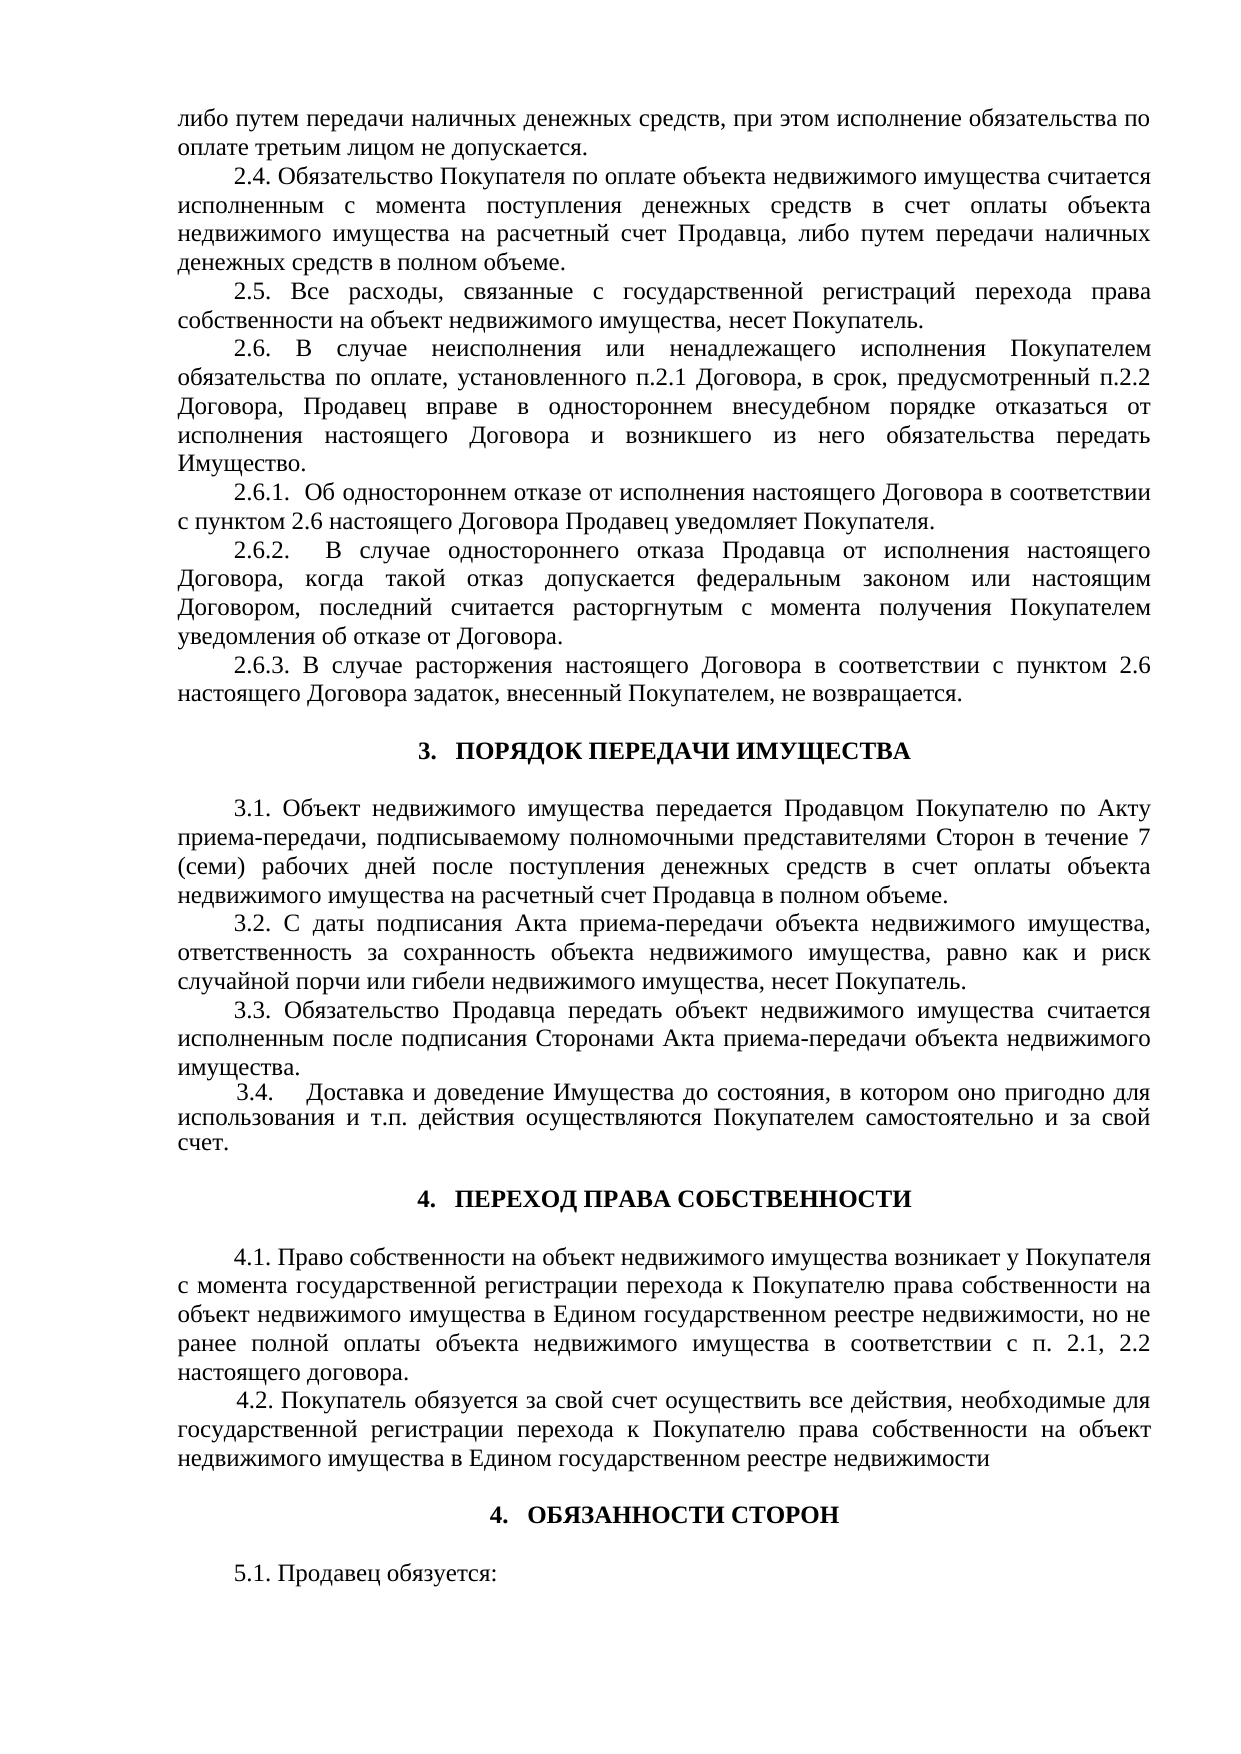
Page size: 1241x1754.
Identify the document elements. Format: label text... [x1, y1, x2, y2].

text 2.4. Обязательство Покупателя по оплате объекта недвижимого имущества считается исполненным с момента поступления денежных средств в счет оплаты объекта недвижимого имущества на расчетный счет Продавца, либо путем передачи наличных денежных средств в полном объеме. [177, 161, 1152, 276]
text 3.3. Обязательство Продавца передать объект недвижимого имущества считается исполненным после подписания Сторонами Акта приема-передачи объекта недвижимого имущества. [177, 995, 1152, 1081]
text 2.6.1. Об одностороннем отказе от исполнения настоящего Договора в соответствии с пунктом 2.6 настоящего Договора Продавец уведомляет Покупателя. [177, 477, 1152, 535]
text 4.1. Право собственности на объект недвижимого имущества возникает у Покупателя с момента государственной регистрации перехода к Покупателю права собственности на объект недвижимого имущества в Едином государственном реестре недвижимости, но не ранее полной оплаты объекта недвижимого имущества в соответствии с п. 2.1, 2.2 настоящего договора. [177, 1242, 1152, 1385]
text 2.6.2. В случае одностороннего отказа Продавца от исполнения настоящего Договора, когда такой отказ допускается федеральным законом или настоящим Договором, последний считается расторгнутым с момента получения Покупателем уведомления об отказе от Договора. [177, 535, 1152, 650]
list ПЕРЕХОД ПРАВА СОБСТВЕННОСТИ [177, 1184, 1152, 1213]
text 2.6. В случае неисполнения или ненадлежащего исполнения Покупателем обязательства по оплате, установленного п.2.1 Договора, в срок, предусмотренный п.2.2 Договора, Продавец вправе в одностороннем внесудебном порядке отказаться от исполнения настоящего Договора и возникшего из него обязательства передать Имущество. [177, 333, 1152, 477]
text 3.2. С даты подписания Акта приема-передачи объекта недвижимого имущества, ответственность за сохранность объекта недвижимого имущества, равно как и риск случайной порчи или гибели недвижимого имущества, несет Покупатель. [177, 908, 1152, 995]
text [177, 103, 1152, 161]
text 2.5. Все расходы, связанные с государственной регистраций перехода права собственности на объект недвижимого имущества, несет Покупатель. [177, 276, 1152, 333]
text 3.1. Объект недвижимого имущества передается Продавцом Покупателю по Акту приема-передачи, подписываемому полномочными представителями Сторон в течение 7 (семи) рабочих дней после поступления денежных средств в счет оплаты объекта недвижимого имущества на расчетный счет Продавца в полном объеме. [177, 793, 1152, 908]
list ПОРЯДОК ПЕРЕДАЧИ ИМУЩЕСТВА [177, 736, 1152, 765]
list Покупатель обязуется за свой счет осуществить все действия, необходимые для государственной регистрации перехода к Покупателю права собственности на объект недвижимого имущества в Едином государственном реестре недвижимости [177, 1385, 1152, 1472]
list ОБЯЗАННОСТИ СТОРОН [177, 1500, 1152, 1529]
text 5.1. Продавец обязуется: [177, 1558, 1152, 1587]
list Доставка и доведение Имущества до состояния, в котором оно пригодно для использования и т.п. действия осуществляются Покупателем самостоятельно и за свой счет. [177, 1081, 1152, 1155]
text 2.6.3. В случае расторжения настоящего Договора в соответствии с пунктом 2.6 настоящего Договора задаток, внесенный Покупателем, не возвращается. [177, 650, 1152, 707]
